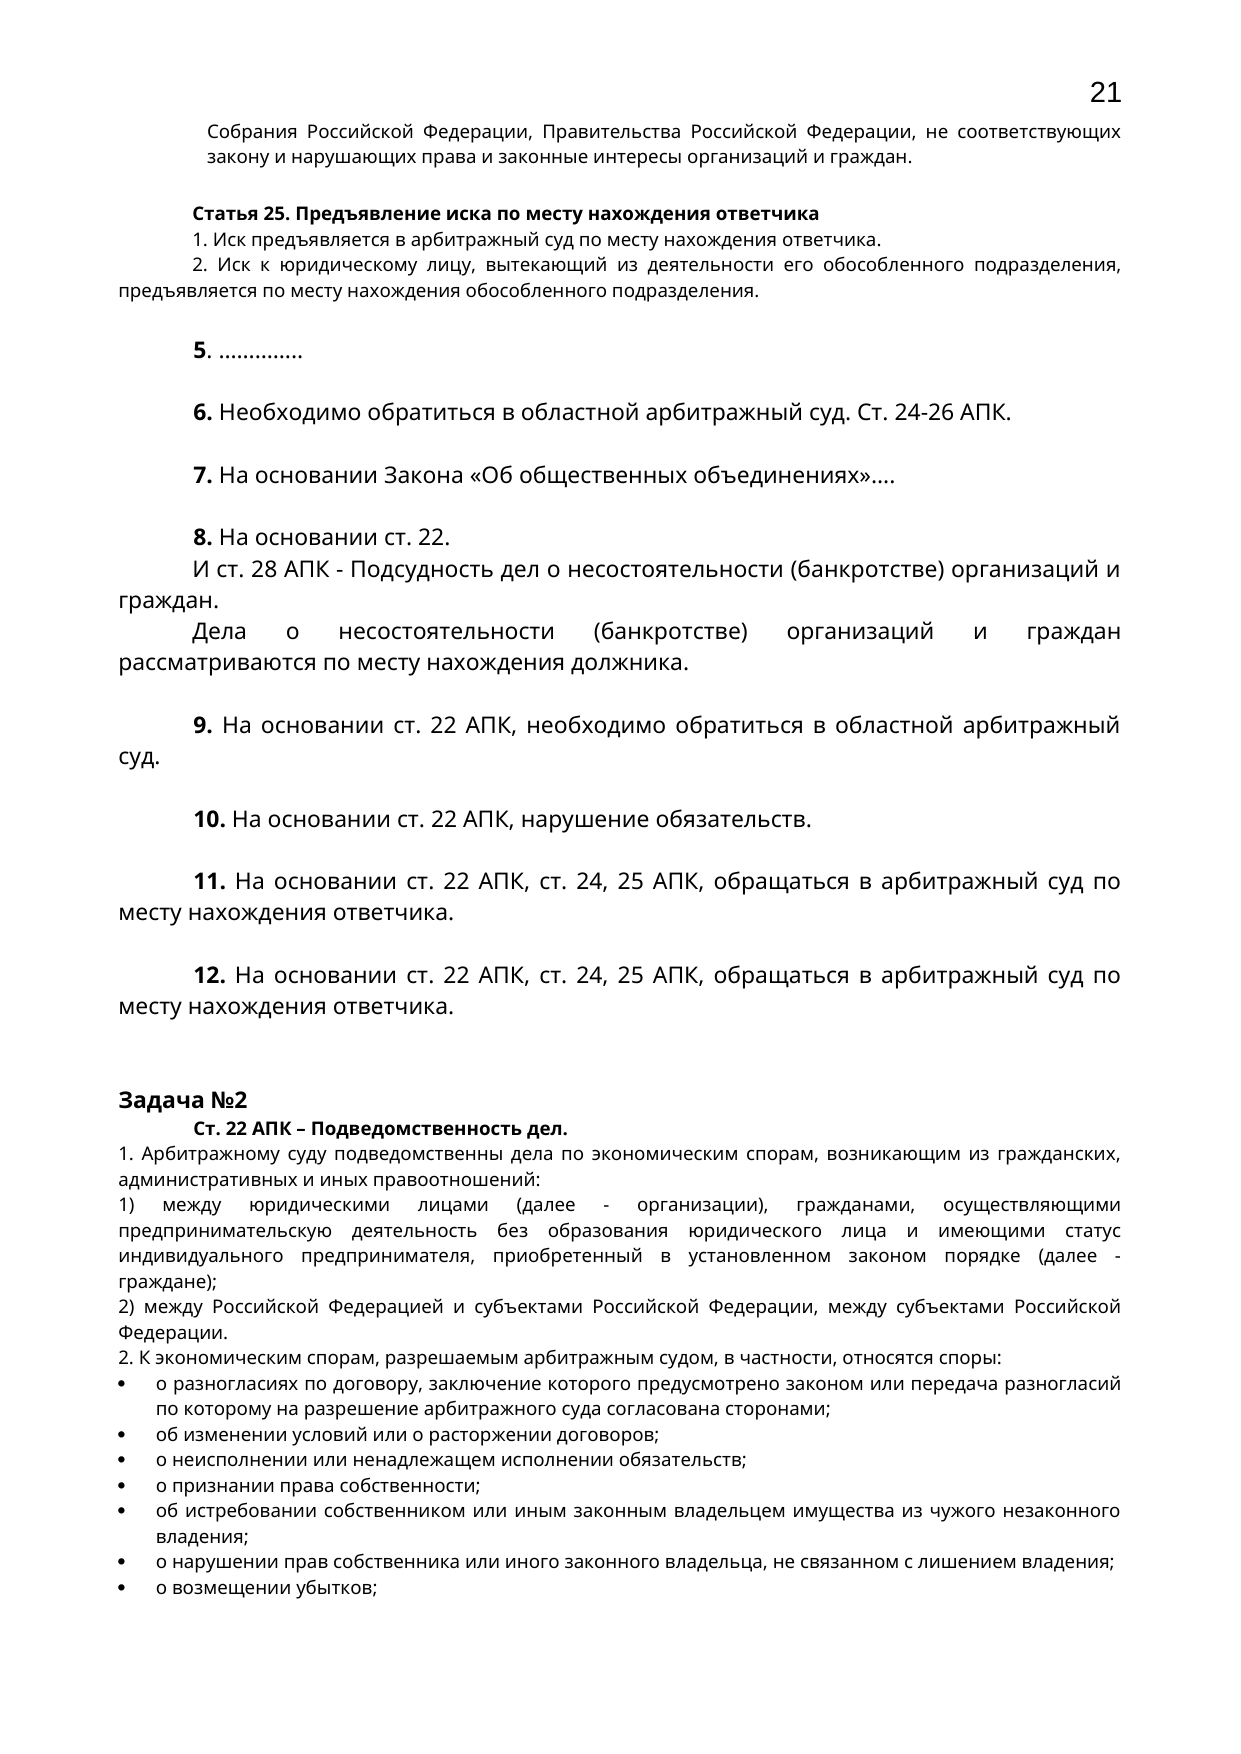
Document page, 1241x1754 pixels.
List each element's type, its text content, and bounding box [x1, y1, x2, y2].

list о нарушении прав собственника или иного законного владельца, не связанном с лишением владения; [118, 1549, 1122, 1574]
text Статья 25. Предъявление иска по месту нахождения ответчика [118, 200, 1122, 226]
text Дела о несостоятельности (банкротстве) организаций и граждан рассматриваются по месту нахождения должника. [118, 615, 1122, 677]
text 8. На основании ст. 22. [118, 521, 1122, 552]
text 7. На основании Закона «Об общественных объединениях»…. [118, 459, 1122, 490]
text 5. ………….. [118, 334, 1122, 365]
text 1) между юридическими лицами (далее - организации), гражданами, осуществляющими предпринимательскую деятельность без образования юридического лица и имеющими статус индивидуального предпринимателя, приобретенный в установленном законом порядке (далее - граждане); [118, 1192, 1122, 1294]
text 12. На основании ст. 22 АПК, ст. 24, 25 АПК, обращаться в арбитражный суд по месту нахождения ответчика. [118, 959, 1122, 1021]
text 2. К экономическим спорам, разрешаемым арбитражным судом, в частности, относятся споры: [118, 1345, 1122, 1370]
text 11. На основании ст. 22 АПК, ст. 24, 25 АПК, обращаться в арбитражный суд по месту нахождения ответчика. [118, 865, 1122, 927]
list о разногласиях по договору, заключение которого предусмотрено законом или передача разногласий по которому на разрешение арбитражного суда согласована сторонами; [118, 1370, 1122, 1421]
list об изменении условий или о расторжении договоров; [118, 1421, 1122, 1447]
text И ст. 28 АПК - Подсудность дел о несостоятельности (банкротстве) организаций и граждан. [118, 552, 1122, 615]
text 2. Иск к юридическому лицу, вытекающий из деятельности его обособленного подразделения, предъявляется по месту нахождения обособленного подразделения. [118, 251, 1122, 302]
text 6. Необходимо обратиться в областной арбитражный суд. Ст. 24-26 АПК. [118, 396, 1122, 427]
text Ст. 22 АПК – Подведомственность дел. [118, 1115, 1122, 1141]
list о неисполнении или ненадлежащем исполнении обязательств; [118, 1447, 1122, 1472]
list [162, 118, 1122, 169]
text 1. Арбитражному суду подведомственны дела по экономическим спорам, возникающим из гражданских, административных и иных правоотношений: [118, 1141, 1122, 1192]
list о возмещении убытков; [118, 1574, 1122, 1600]
list об истребовании собственником или иным законным владельцем имущества из чужого незаконного владения; [118, 1498, 1122, 1549]
text 9. На основании ст. 22 АПК, необходимо обратиться в областной арбитражный суд. [118, 709, 1122, 771]
text 1. Иск предъявляется в арбитражный суд по месту нахождения ответчика. [118, 226, 1122, 251]
text 2) между Российской Федерацией и субъектами Российской Федерации, между субъектами Российской Федерации. [118, 1294, 1122, 1345]
subtitle Задача №2 [118, 1084, 1122, 1115]
text 10. На основании ст. 22 АПК, нарушение обязательств. [118, 802, 1122, 834]
list о признании права собственности; [118, 1472, 1122, 1498]
